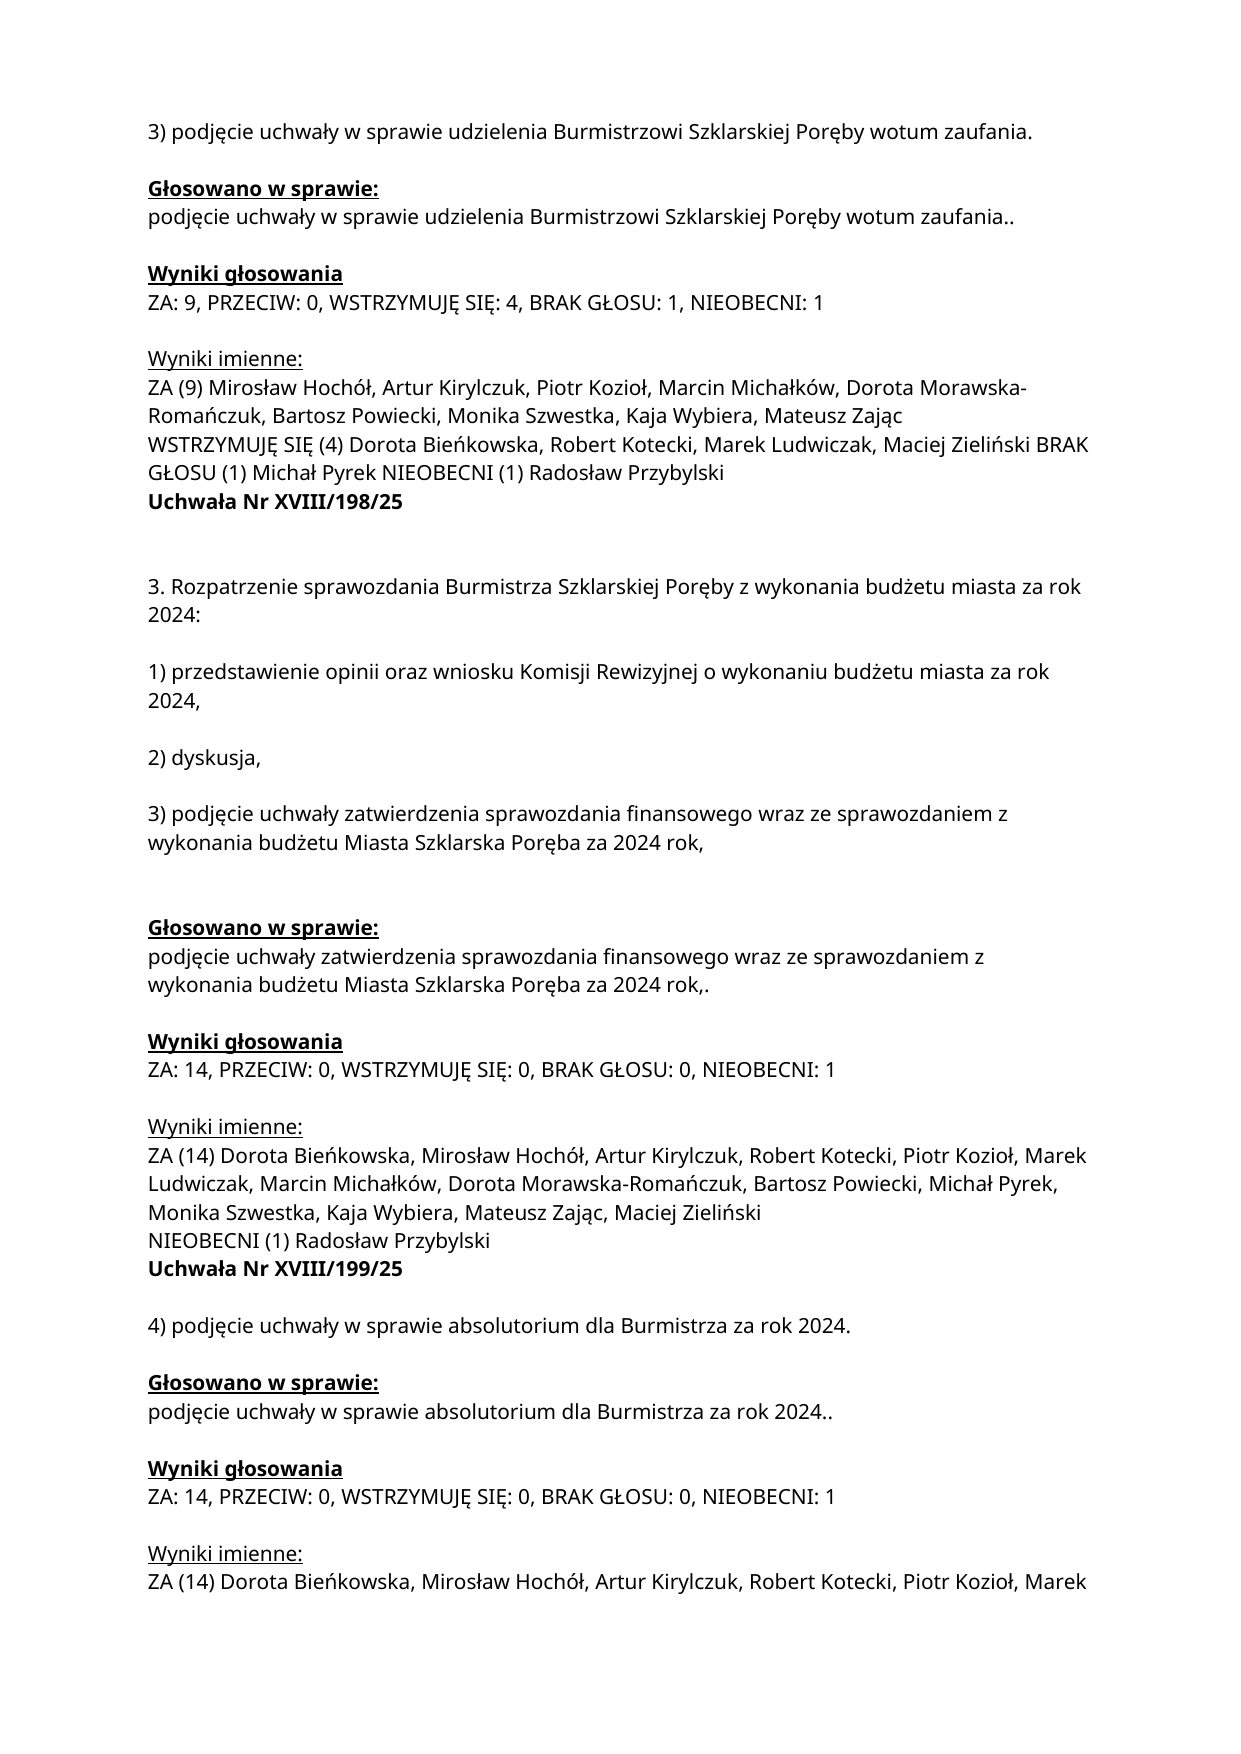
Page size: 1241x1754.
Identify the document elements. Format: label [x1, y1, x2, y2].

text [148, 89, 1093, 1596]
